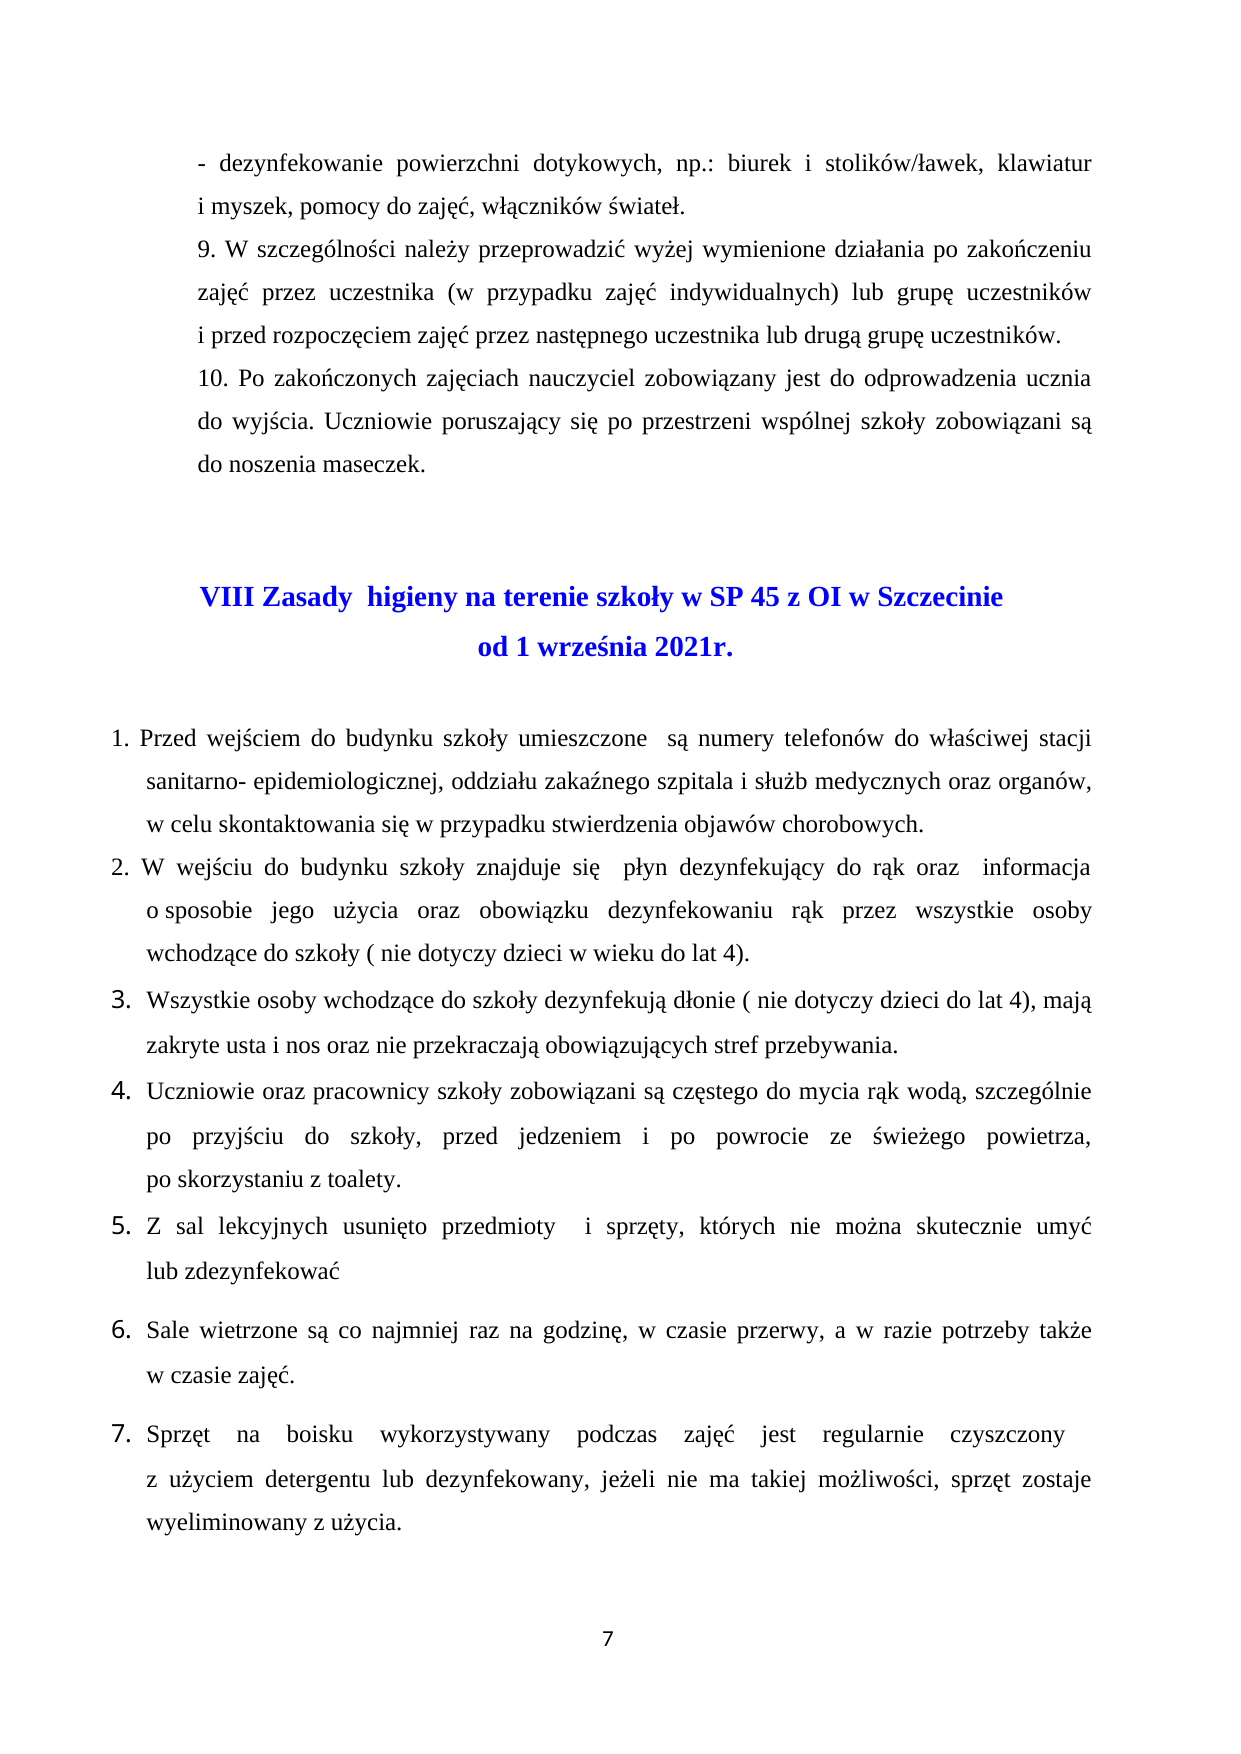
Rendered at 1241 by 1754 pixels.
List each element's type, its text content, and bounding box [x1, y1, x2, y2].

list Wszystkie osoby wchodzące do szkoły dezynfekują dłonie ( nie dotyczy dzieci do lat 4), mają zakryte usta i nos oraz nie przekraczają obowiązujących stref przebywania. [111, 981, 1093, 1058]
text 10. Po zakończonych zajęciach nauczyciel zobowiązany jest do odprowadzenia ucznia do wyjścia. Uczniowie poruszający się po przestrzeni wspólnej szkoły zobowiązani są do noszenia maseczek. [197, 363, 1093, 478]
text VIII Zasady higieny na terenie szkoły w SP 45 z OI w Szczecinie [111, 579, 1093, 612]
list Sprzęt na boisku wykorzystywany podczas zajęć jest regularnie czyszczony z użyciem detergentu lub dezynfekowany, jeżeli nie ma takiej możliwości, sprzęt zostaje wyeliminowany z użycia. [111, 1416, 1093, 1536]
text - dezynfekowanie powierzchni dotykowych, np.: biurek i stolików/ławek, klawiatur i myszek, pomocy do zajęć, włączników świateł. [197, 148, 1093, 219]
text 1. Przed wejściem do budynku szkoły umieszczone są numery telefonów do właściwej stacji sanitarno- epidemiologicznej, oddziału zakaźnego szpitala i służb medycznych oraz organów, w celu skontaktowania się w przypadku stwierdzenia objawów chorobowych. [111, 723, 1093, 838]
list Z sal lekcyjnych usunięto przedmioty i sprzęty, których nie można skutecznie umyć lub zdezynfekować [111, 1208, 1093, 1285]
list Sale wietrzone są co najmniej raz na godzinę, w czasie przerwy, a w razie potrzeby także w czasie zajęć. [111, 1312, 1093, 1389]
text 2. W wejściu do budynku szkoły znajduje się płyn dezynfekujący do rąk oraz informacja o sposobie jego użycia oraz obowiązku dezynfekowaniu rąk przez wszystkie osoby wchodzące do szkoły ( nie dotyczy dzieci w wieku do lat 4). [111, 852, 1093, 967]
text 9. W szczególności należy przeprowadzić wyżej wymienione działania po zakończeniu zajęć przez uczestnika (w przypadku zajęć indywidualnych) lub grupę uczestników i przed rozpoczęciem zajęć przez następnego uczestnika lub drugą grupę uczestników. [197, 234, 1093, 349]
text od 1 września 2021r. [111, 629, 1093, 663]
list Uczniowie oraz pracownicy szkoły zobowiązani są częstego do mycia rąk wodą, szczególnie po przyjściu do szkoły, przed jedzeniem i po powrocie ze świeżego powietrza, po skorzystaniu z toalety. [111, 1073, 1093, 1193]
